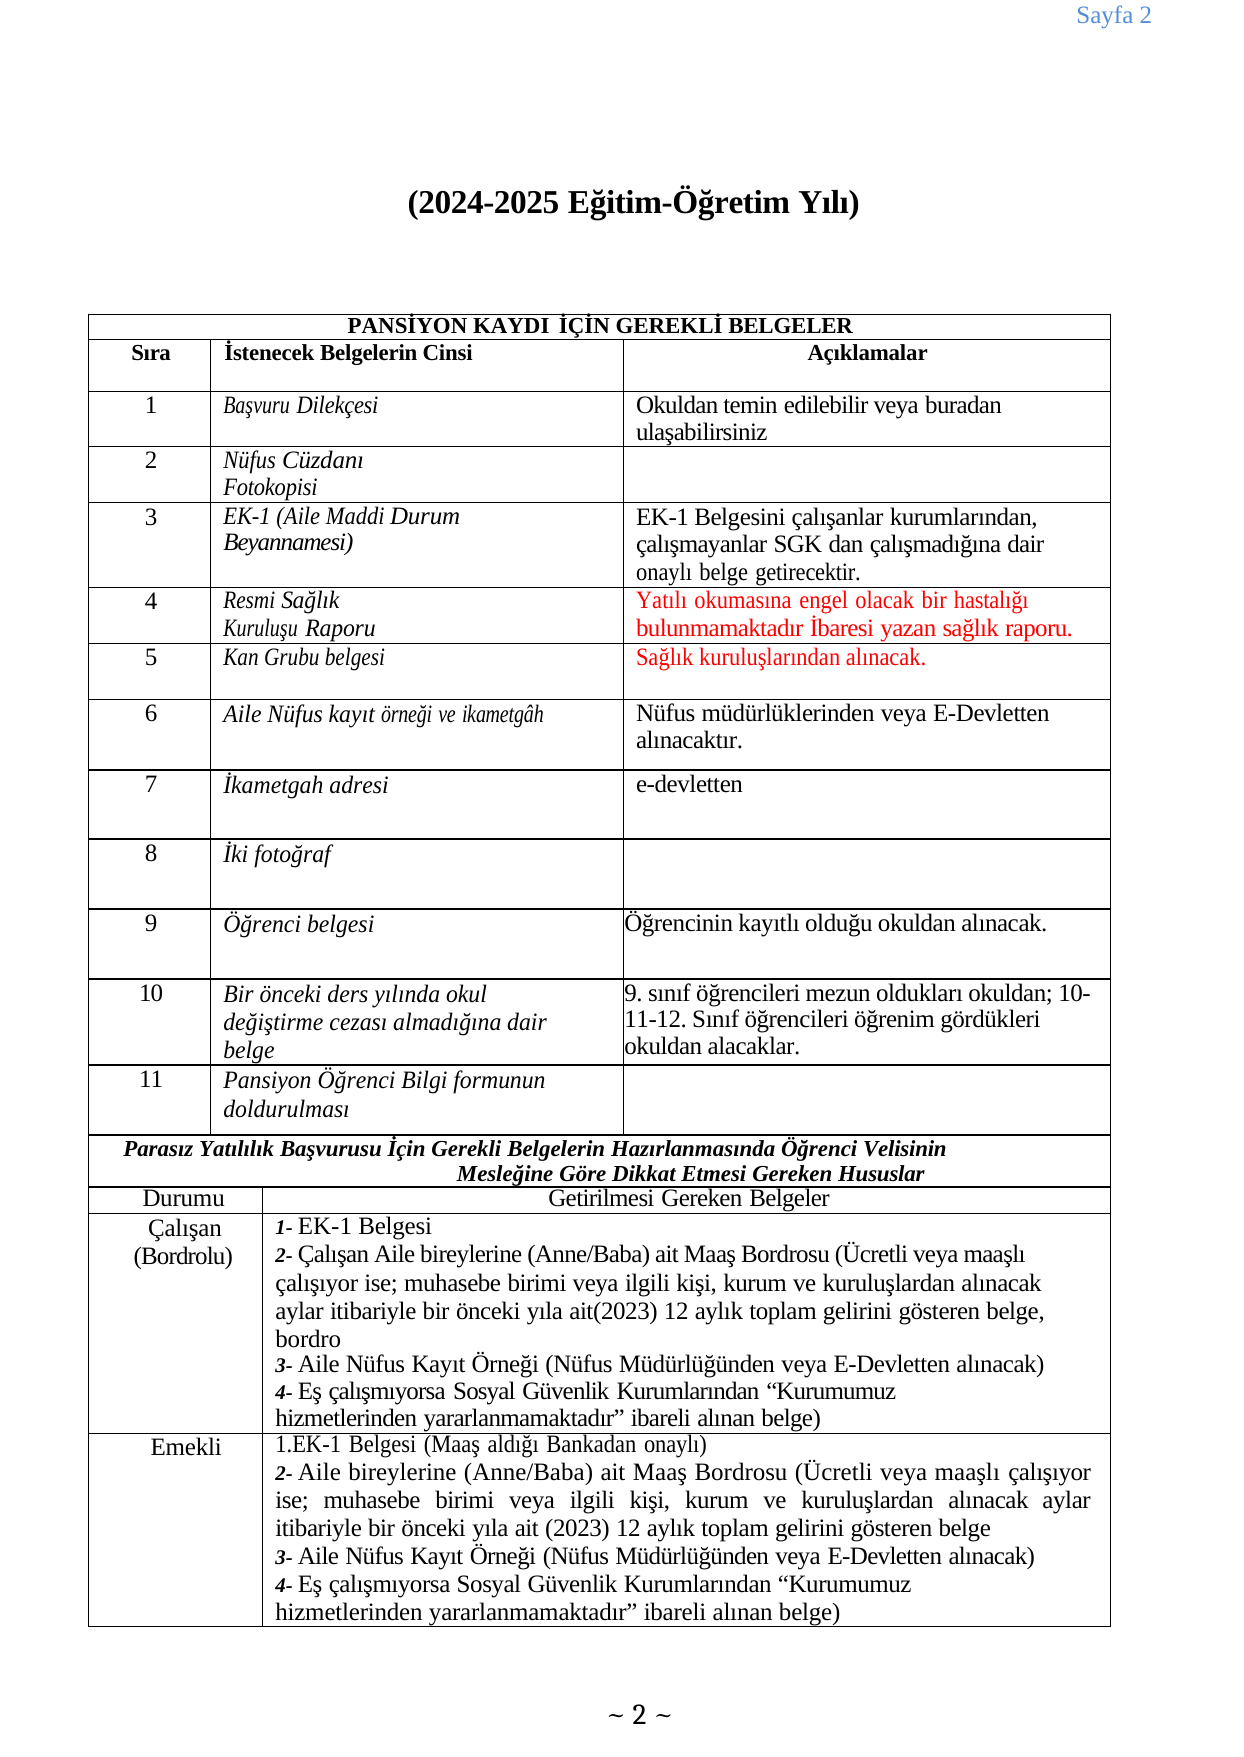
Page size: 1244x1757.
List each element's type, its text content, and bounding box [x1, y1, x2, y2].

table_cell Çalışan (Bordrolu) [89, 1214, 262, 1433]
table_cell Parasız Yatılılık Başvurusu İçin Gerekli Belgelerin Hazırlanmasında Öğrenci Velisinin Mesleğine Göre Dikkat Etmesi Gereken Hususlar [89, 1136, 1110, 1186]
table_cell Emekli [89, 1434, 262, 1626]
table_cell İstenecek Belgelerin Cinsi [211, 340, 623, 391]
table_cell [624, 447, 1110, 502]
table_cell Getirilmesi Gereken Belgeler [263, 1188, 1110, 1212]
table_cell [624, 840, 1110, 908]
table_cell 7 [89, 771, 210, 838]
table_cell 1 [89, 392, 210, 446]
table_cell 11 [89, 1066, 210, 1134]
table_cell EK-1 (Aile Maddi Durum Beyannamesi) [211, 503, 623, 587]
table_cell [624, 1066, 1110, 1134]
table_cell Öğrencinin kayıtlı olduğu okuldan alınacak. [624, 910, 1110, 977]
table_cell 2 [89, 447, 210, 502]
table_cell Açıklamalar [624, 340, 1110, 391]
table_cell Nüfus Cüzdanı Fotokopisi [211, 447, 623, 502]
table_cell Sıra [89, 340, 210, 391]
table_cell Başvuru Dilekçesi [211, 392, 623, 446]
table_cell Aile Nüfus kayıt örneği ve ikametgâh [211, 700, 623, 769]
table_cell İkametgah adresi [211, 771, 623, 838]
table_cell İki fotoğraf [211, 840, 623, 908]
table_header PANSİYON KAYDI İÇİN GEREKLİ BELGELER [89, 315, 1110, 339]
table_cell Okuldan temin edilebilir veya buradan ulaşabilirsiniz [624, 392, 1110, 446]
table_cell 3 [89, 503, 210, 587]
table_cell 6 [89, 700, 210, 769]
table_cell 10 [89, 980, 210, 1064]
table_cell Sağlık kuruluşlarından alınacak. [624, 644, 1110, 699]
table_cell 4 [89, 588, 210, 643]
table_cell Resmi Sağlık Kuruluşu Raporu [211, 588, 623, 643]
table_cell 9 [89, 910, 210, 977]
table_cell 1.EK-1 Belgesi (Maaş aldığı Bankadan onaylı) Aile bireylerine (Anne/Baba) ait Maaş Bordrosu (Ücretli veya maaşlı çalışıyor ise; muhasebe birimi veya ilgili kişi, kurum ve kuruluşlardan alınacak aylar itibariyle bir önceki yıla ait (2023) 12 aylık toplam gelirini gösteren belge Aile Nüfus Kayıt Örneği (Nüfus Müdürlüğünden veya E-Devletten alınacak) Eş çalışmıyorsa Sosyal Güvenlik Kurumlarından “Kurumumuz hizmetlerinden yararlanmamaktadır” ibareli alınan belge) [263, 1434, 1110, 1626]
table_cell Durumu [89, 1188, 262, 1212]
table_cell EK-1 Belgesi Çalışan Aile bireylerine (Anne/Baba) ait Maaş Bordrosu (Ücretli veya maaşlı çalışıyor ise; muhasebe birimi veya ilgili kişi, kurum ve kuruluşlardan alınacak aylar itibariyle bir önceki yıla ait(2023) 12 aylık toplam gelirini gösteren belge, bordro Aile Nüfus Kayıt Örneği (Nüfus Müdürlüğünden veya E-Devletten alınacak) Eş çalışmıyorsa Sosyal Güvenlik Kurumlarından “Kurumumuz hizmetlerinden yararlanmamaktadır” ibareli alınan belge) [263, 1214, 1110, 1433]
table_cell Nüfus müdürlüklerinden veya E-Devletten alınacaktır. [624, 700, 1110, 769]
table_cell Kan Grubu belgesi [211, 644, 623, 699]
text (2024-2025 Eğitim-Öğretim Yılı) [407, 183, 1152, 221]
table_cell Yatılı okumasına engel olacak bir hastalığı bulunmamaktadır İbaresi yazan sağlık raporu. [624, 588, 1110, 643]
table_cell 9. sınıf öğrencileri mezun oldukları okuldan; 10-11-12. Sınıf öğrencileri öğrenim gördükleri okuldan alacaklar. [624, 980, 1110, 1064]
table_cell Bir önceki ders yılında okul değiştirme cezası almadığına dair belge [211, 980, 623, 1064]
table_cell Öğrenci belgesi [211, 910, 623, 977]
table_cell 8 [89, 840, 210, 908]
table_cell e-devletten [624, 771, 1110, 838]
table_cell 5 [89, 644, 210, 699]
table_cell Pansiyon Öğrenci Bilgi formunun doldurulması [211, 1066, 623, 1134]
table_cell EK-1 Belgesini çalışanlar kurumlarından, çalışmayanlar SGK dan çalışmadığına dair onaylı belge getirecektir. [624, 503, 1110, 587]
